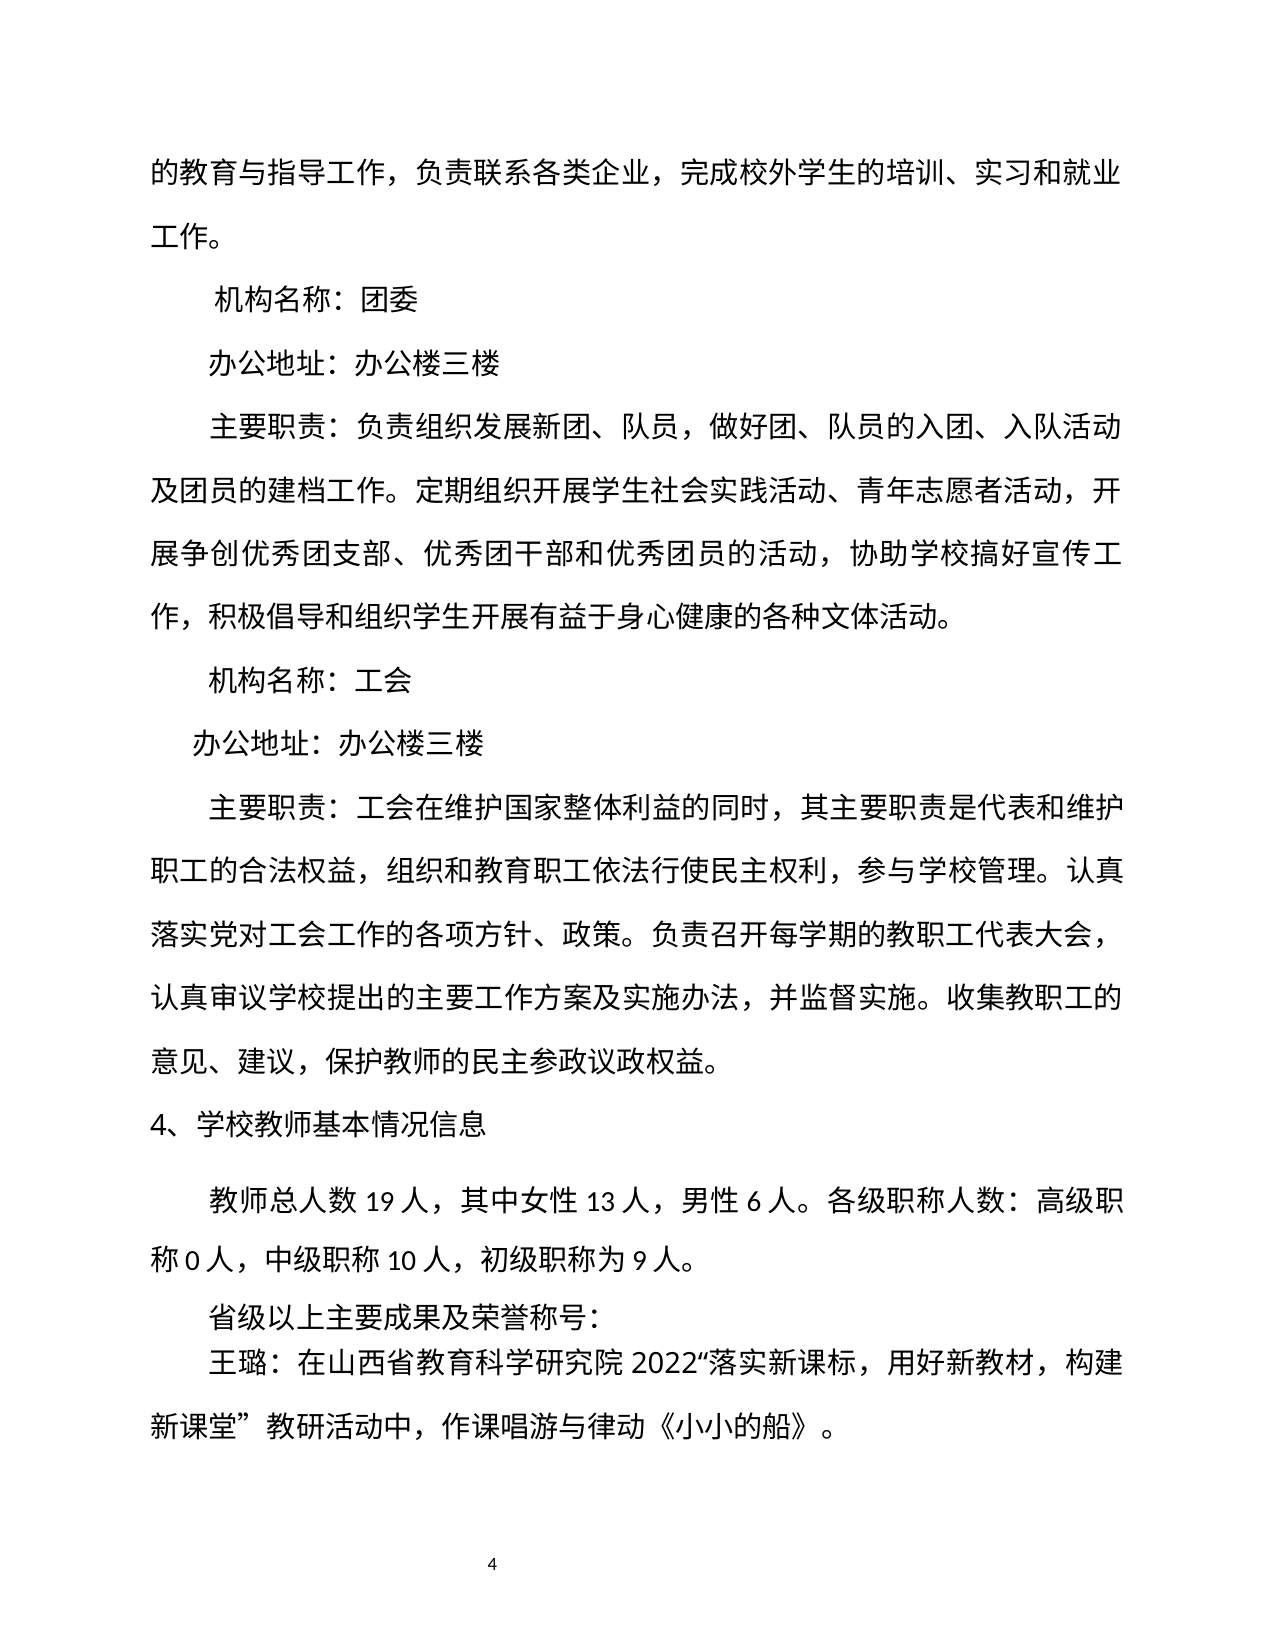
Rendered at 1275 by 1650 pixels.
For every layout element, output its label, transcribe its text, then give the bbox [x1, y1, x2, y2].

list 学校教师基本情况信息 [150, 1102, 1125, 1144]
text 的教育与指导工作，负责联系各类企业，完成校外学生的培训、实习和就业工作。 [150, 150, 1125, 256]
text 机构名称：工会 [150, 657, 1125, 700]
text 省级以上主要成果及荣誉称号： [150, 1282, 1125, 1340]
text 主要职责：工会在维护国家整体利益的同时，其主要职责是代表和维护职工的合法权益，组织和教育职工依法行使民主权利，参与学校管理。认真落实党对工会工作的各项方针、政策。负责召开每学期的教职工代表大会，认真审议学校提出的主要工作方案及实施办法，并监督实施。收集教职工的意见、建议，保护教师的民主参政议政权益。 [150, 784, 1125, 1080]
list 王璐：在山西省教育科学研究院2022“落实新课标，用好新教材，构建新课堂”教研活动中，作课唱游与律动《小小的船》。 [150, 1340, 1125, 1446]
text 教师总人数19人，其中女性13人，男性6人。各级职称人数：高级职称0人，中级职称10人，初级职称为9人。 [150, 1165, 1125, 1282]
text 机构名称：团委 [150, 277, 1125, 319]
text 办公地址：办公楼三楼 [150, 340, 1125, 383]
text 办公地址：办公楼三楼 [150, 721, 1125, 763]
text 主要职责：负责组织发展新团、队员，做好团、队员的入团、入队活动及团员的建档工作。定期组织开展学生社会实践活动、青年志愿者活动，开展争创优秀团支部、优秀团干部和优秀团员的活动，协助学校搞好宣传工作，积极倡导和组织学生开展有益于身心健康的各种文体活动。 [150, 404, 1125, 636]
